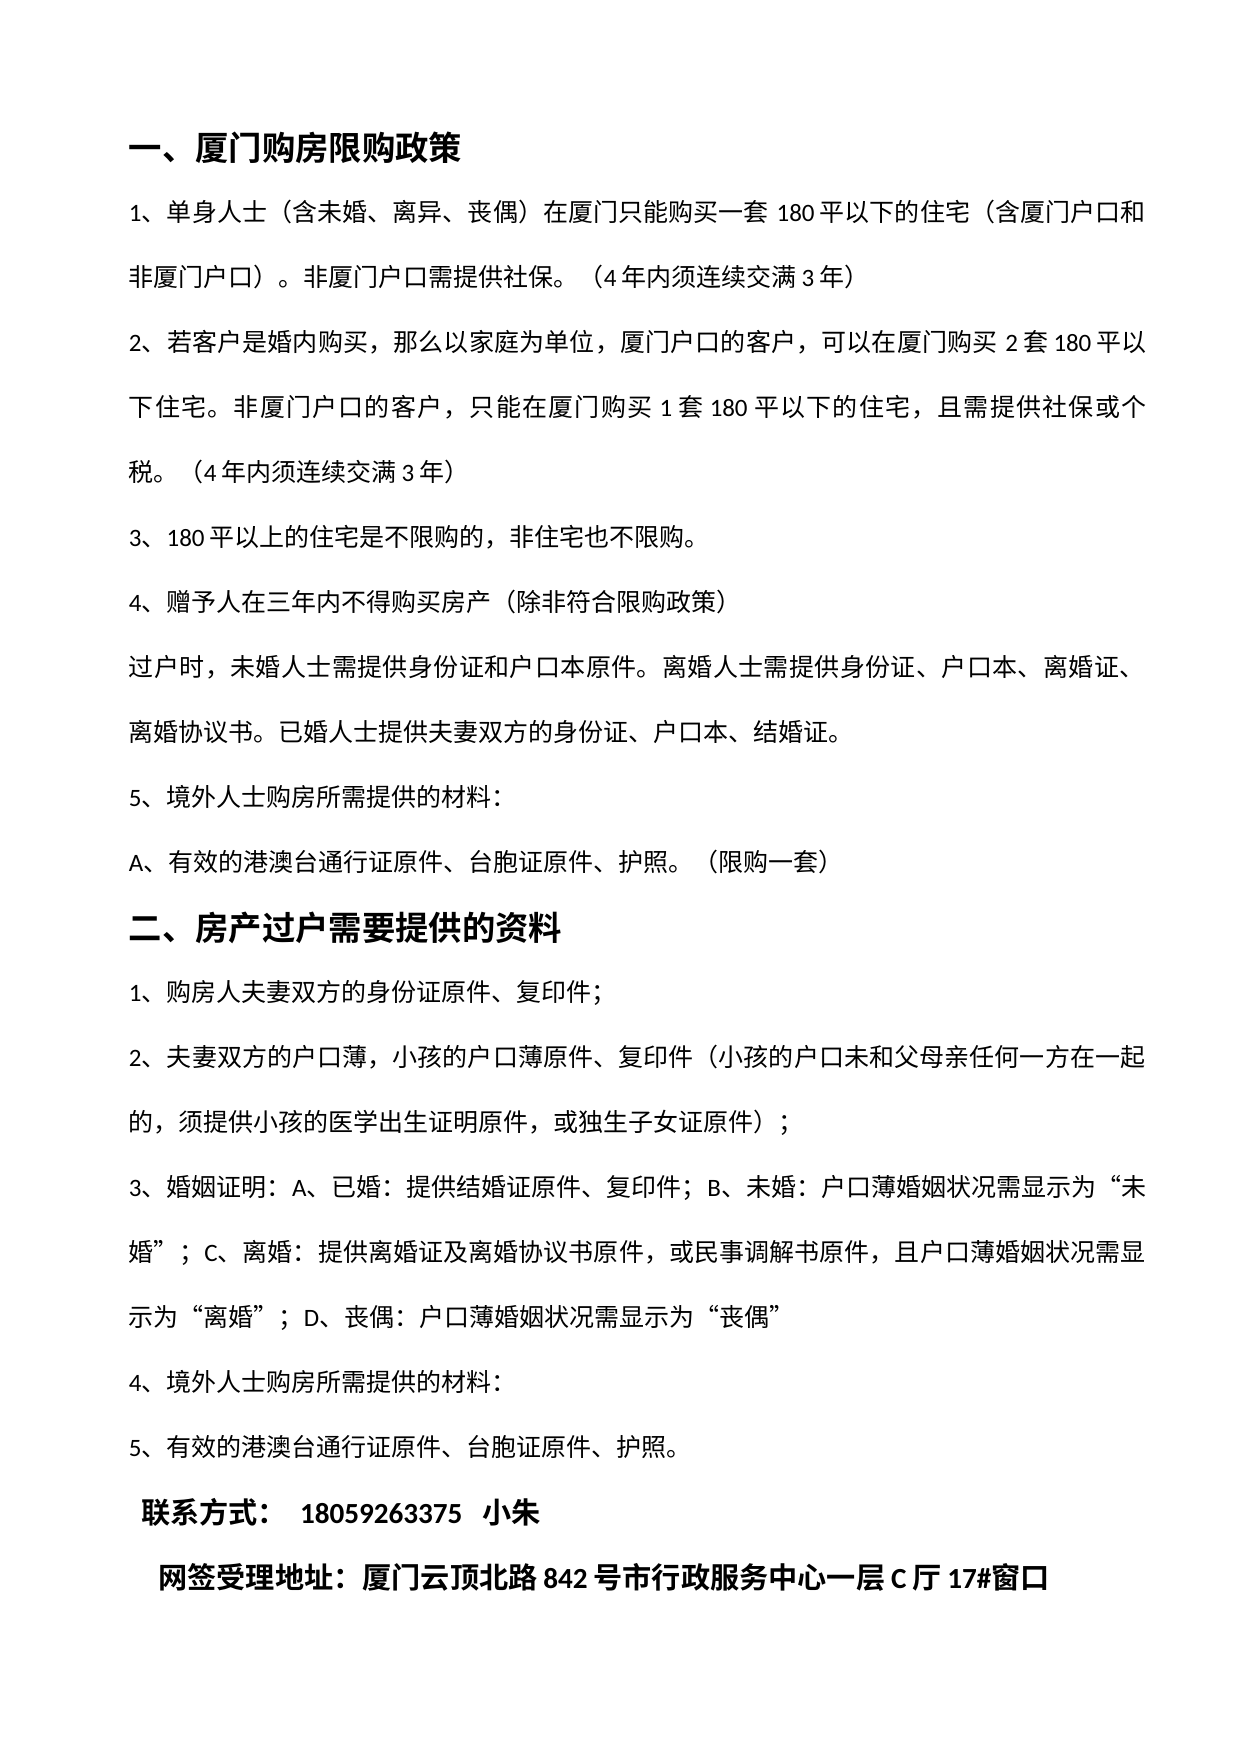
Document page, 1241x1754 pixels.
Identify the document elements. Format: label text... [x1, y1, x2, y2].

text 3、180平以上的住宅是不限购的，非住宅也不限购。 [129, 503, 1147, 568]
text 联系方式： 18059263375 小朱 [129, 1478, 1147, 1543]
text 一、厦门购房限购政策 [129, 113, 1147, 178]
text 二、房产过户需要提供的资料 [129, 893, 1147, 958]
text 2、夫妻双方的户口薄，小孩的户口薄原件、复印件（小孩的户口未和父母亲任何一方在一起的，须提供小孩的医学出生证明原件，或独生子女证原件）； [129, 1023, 1147, 1153]
text A、有效的港澳台通行证原件、台胞证原件、护照。（限购一套） [129, 828, 1147, 893]
text 1、购房人夫妻双方的身份证原件、复印件； [129, 958, 1147, 1023]
text 5、境外人士购房所需提供的材料： [129, 763, 1147, 828]
text 3、婚姻证明：A、已婚：提供结婚证原件、复印件；B、未婚：户口薄婚姻状况需显示为“未婚”；C、离婚：提供离婚证及离婚协议书原件，或民事调解书原件，且户口薄婚姻状况需显示为“离婚”；D、丧偶：户口薄婚姻状况需显示为“丧偶” [129, 1153, 1147, 1348]
text 过户时，未婚人士需提供身份证和户口本原件。离婚人士需提供身份证、户口本、离婚证、离婚协议书。已婚人士提供夫妻双方的身份证、户口本、结婚证。 [129, 633, 1147, 763]
text 5、有效的港澳台通行证原件、台胞证原件、护照。 [129, 1413, 1147, 1478]
text 网签受理地址：厦门云顶北路842号市行政服务中心一层C厅17#窗口 [129, 1543, 1147, 1608]
text 4、境外人士购房所需提供的材料： [129, 1348, 1147, 1413]
text 2、若客户是婚内购买，那么以家庭为单位，厦门户口的客户，可以在厦门购买2套180平以下住宅。非厦门户口的客户，只能在厦门购买1套180平以下的住宅，且需提供社保或个税。（4年内须连续交满3年） [129, 308, 1147, 503]
text 1、单身人士（含未婚、离异、丧偶）在厦门只能购买一套180平以下的住宅（含厦门户口和非厦门户口）。非厦门户口需提供社保。（4年内须连续交满3年） [129, 178, 1147, 308]
text 4、赠予人在三年内不得购买房产（除非符合限购政策） [129, 568, 1147, 633]
